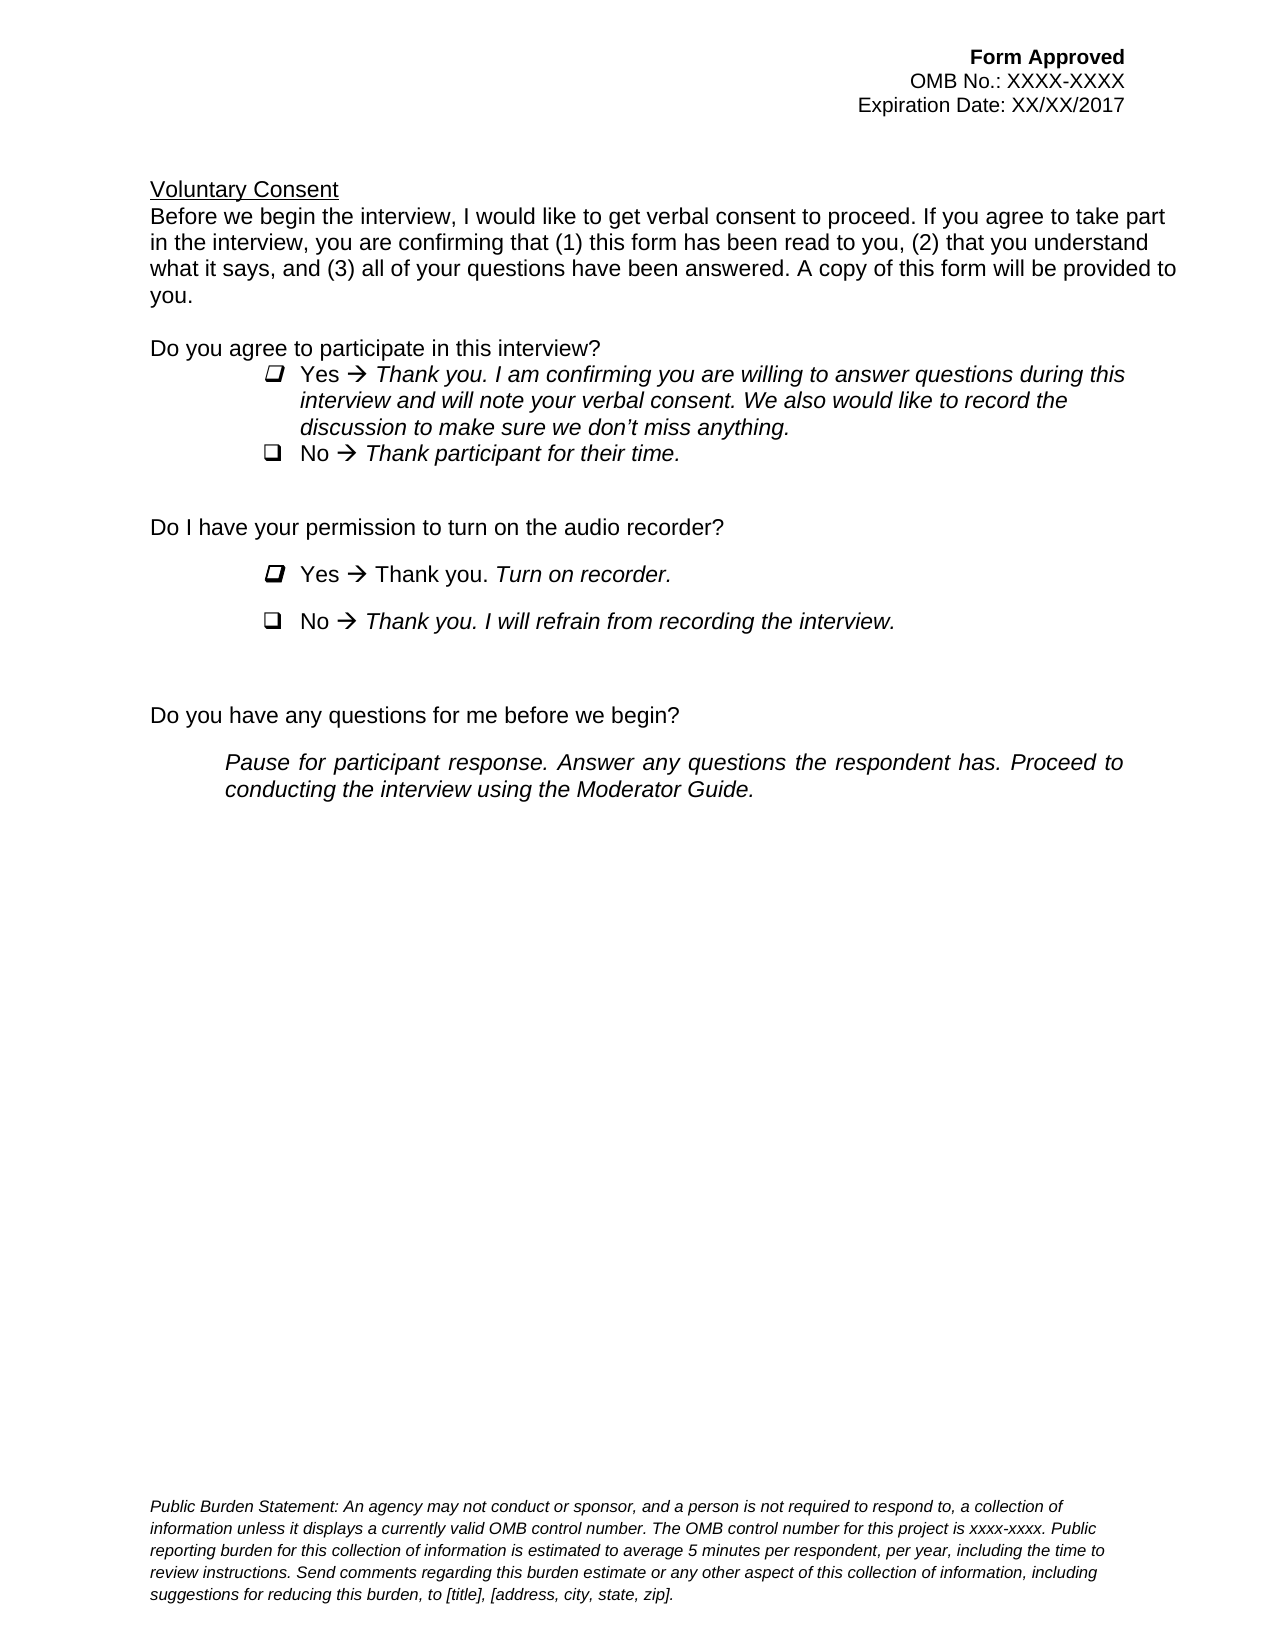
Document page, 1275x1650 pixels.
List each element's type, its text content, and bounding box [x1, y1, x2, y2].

text Do you have any questions for me before we begin? [150, 702, 1125, 728]
text Do I have your permission to turn on the audio recorder? [150, 513, 1125, 540]
list Yes Thank you. Turn on recorder. [262, 561, 1125, 587]
text Pause for participant response. Answer any questions the respondent has. Proceed to conducting the interview using the Moderator Guide. [225, 749, 1125, 802]
list No Thank you. I will refrain from recording the interview. [262, 608, 1125, 634]
list Yes Thank you. I am confirming you are willing to answer questions during this interview and will note your verbal consent. We also would like to record the discussion to make sure we don’t miss anything. [262, 361, 1181, 440]
list No Thank participant for their time. [262, 440, 1181, 466]
text Voluntary Consent [150, 176, 1181, 203]
text Before we begin the interview, I would like to get verbal consent to proceed. If you agree to take part in the interview, you are confirming that (1) this form has been read to you, (2) that you understand what it says, and (3) all of your questions have been answered. A copy of this form will be provided to you. [150, 203, 1181, 308]
text Do you agree to participate in this interview? [150, 334, 1181, 361]
